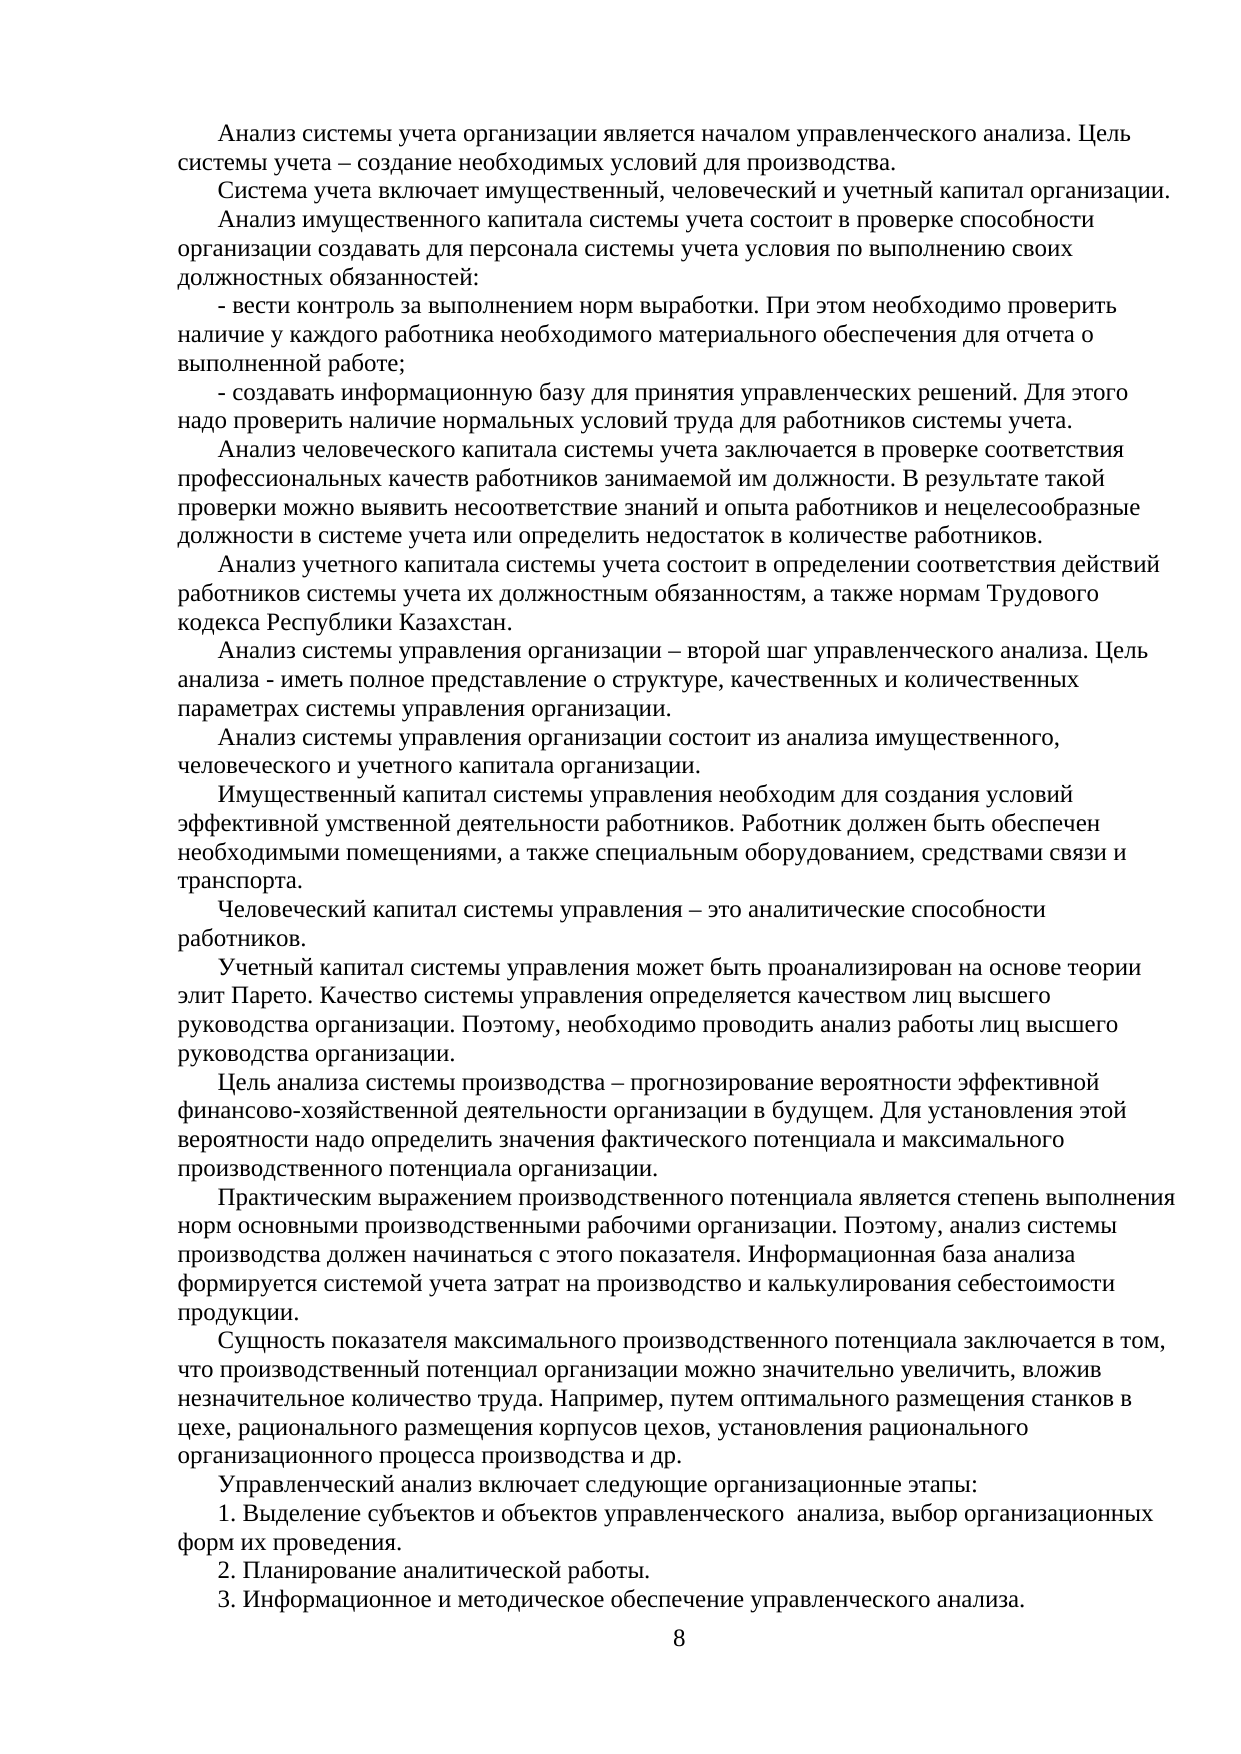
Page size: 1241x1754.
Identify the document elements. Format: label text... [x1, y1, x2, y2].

text Человеческий капитал системы управления – это аналитические способности работников. [177, 894, 1181, 952]
text 2. Планирование аналитической работы. [177, 1556, 1181, 1584]
text Управленческий анализ включает следующие организационные этапы: [177, 1469, 1181, 1498]
text Анализ имущественного капитала системы учета состоит в проверке способности организации создавать для персонала системы учета условия по выполнению своих должностных обязанностей: [177, 204, 1181, 291]
text Цель анализа системы производства – прогнозирование вероятности эффективной финансово-хозяйственной деятельности организации в будущем. Для установления этой вероятности надо определить значения фактического потенциала и максимального производственного потенциала организации. [177, 1067, 1181, 1182]
text Учетный капитал системы управления может быть проанализирован на основе теории элит Парето. Качество системы управления определяется качеством лиц высшего руководства организации. Поэтому, необходимо проводить анализ работы лиц высшего руководства организации. [177, 952, 1181, 1067]
text Система учета включает имущественный, человеческий и учетный капитал организации. [177, 176, 1181, 204]
text Анализ системы управления организации – второй шаг управленческого анализа. Цель анализа - иметь полное представление о структуре, качественных и количественных параметрах системы управления организации. [177, 636, 1181, 722]
text Имущественный капитал системы управления необходим для создания условий эффективной умственной деятельности работников. Работник должен быть обеспечен необходимыми помещениями, а также специальным оборудованием, средствами связи и транспорта. [177, 779, 1181, 894]
text Анализ человеческого капитала системы учета заключается в проверке соответствия профессиональных качеств работников занимаемой им должности. В результате такой проверки можно выявить несоответствие знаний и опыта работников и нецелесообразные должности в системе учета или определить недостаток в количестве работников. [177, 434, 1181, 549]
text Анализ системы управления организации состоит из анализа имущественного, человеческого и учетного капитала организации. [177, 722, 1181, 779]
text Сущность показателя максимального производственного потенциала заключается в том, что производственный потенциал организации можно значительно увеличить, вложив незначительное количество труда. Например, путем оптимального размещения станков в цехе, рационального размещения корпусов цехов, установления рационального организационного процесса производства и др. [177, 1326, 1181, 1469]
text Анализ учетного капитала системы учета состоит в определении соответствия действий работников системы учета их должностным обязанностям, а также нормам Трудового кодекса Республики Казахстан. [177, 549, 1181, 636]
text Практическим выражением производственного потенциала является степень выполнения норм основными производственными рабочими организации. Поэтому, анализ системы производства должен начинаться с этого показателя. Информационная база анализа формируется системой учета затрат на производство и калькулирования себестоимости продукции. [177, 1182, 1181, 1326]
text - создавать информационную базу для принятия управленческих решений. Для этого надо проверить наличие нормальных условий труда для работников системы учета. [177, 377, 1181, 434]
text - вести контроль за выполнением норм выработки. При этом необходимо проверить наличие у каждого работника необходимого материального обеспечения для отчета о выполненной работе; [177, 291, 1181, 377]
text 1. Выделение субъектов и объектов управленческого анализа, выбор организационных форм их проведения. [177, 1498, 1181, 1556]
text 3. Информационное и методическое обеспечение управленческого анализа. [177, 1584, 1181, 1613]
text Анализ системы учета организации является началом управленческого анализа. Цель системы учета – создание необходимых условий для производства. [177, 118, 1181, 176]
